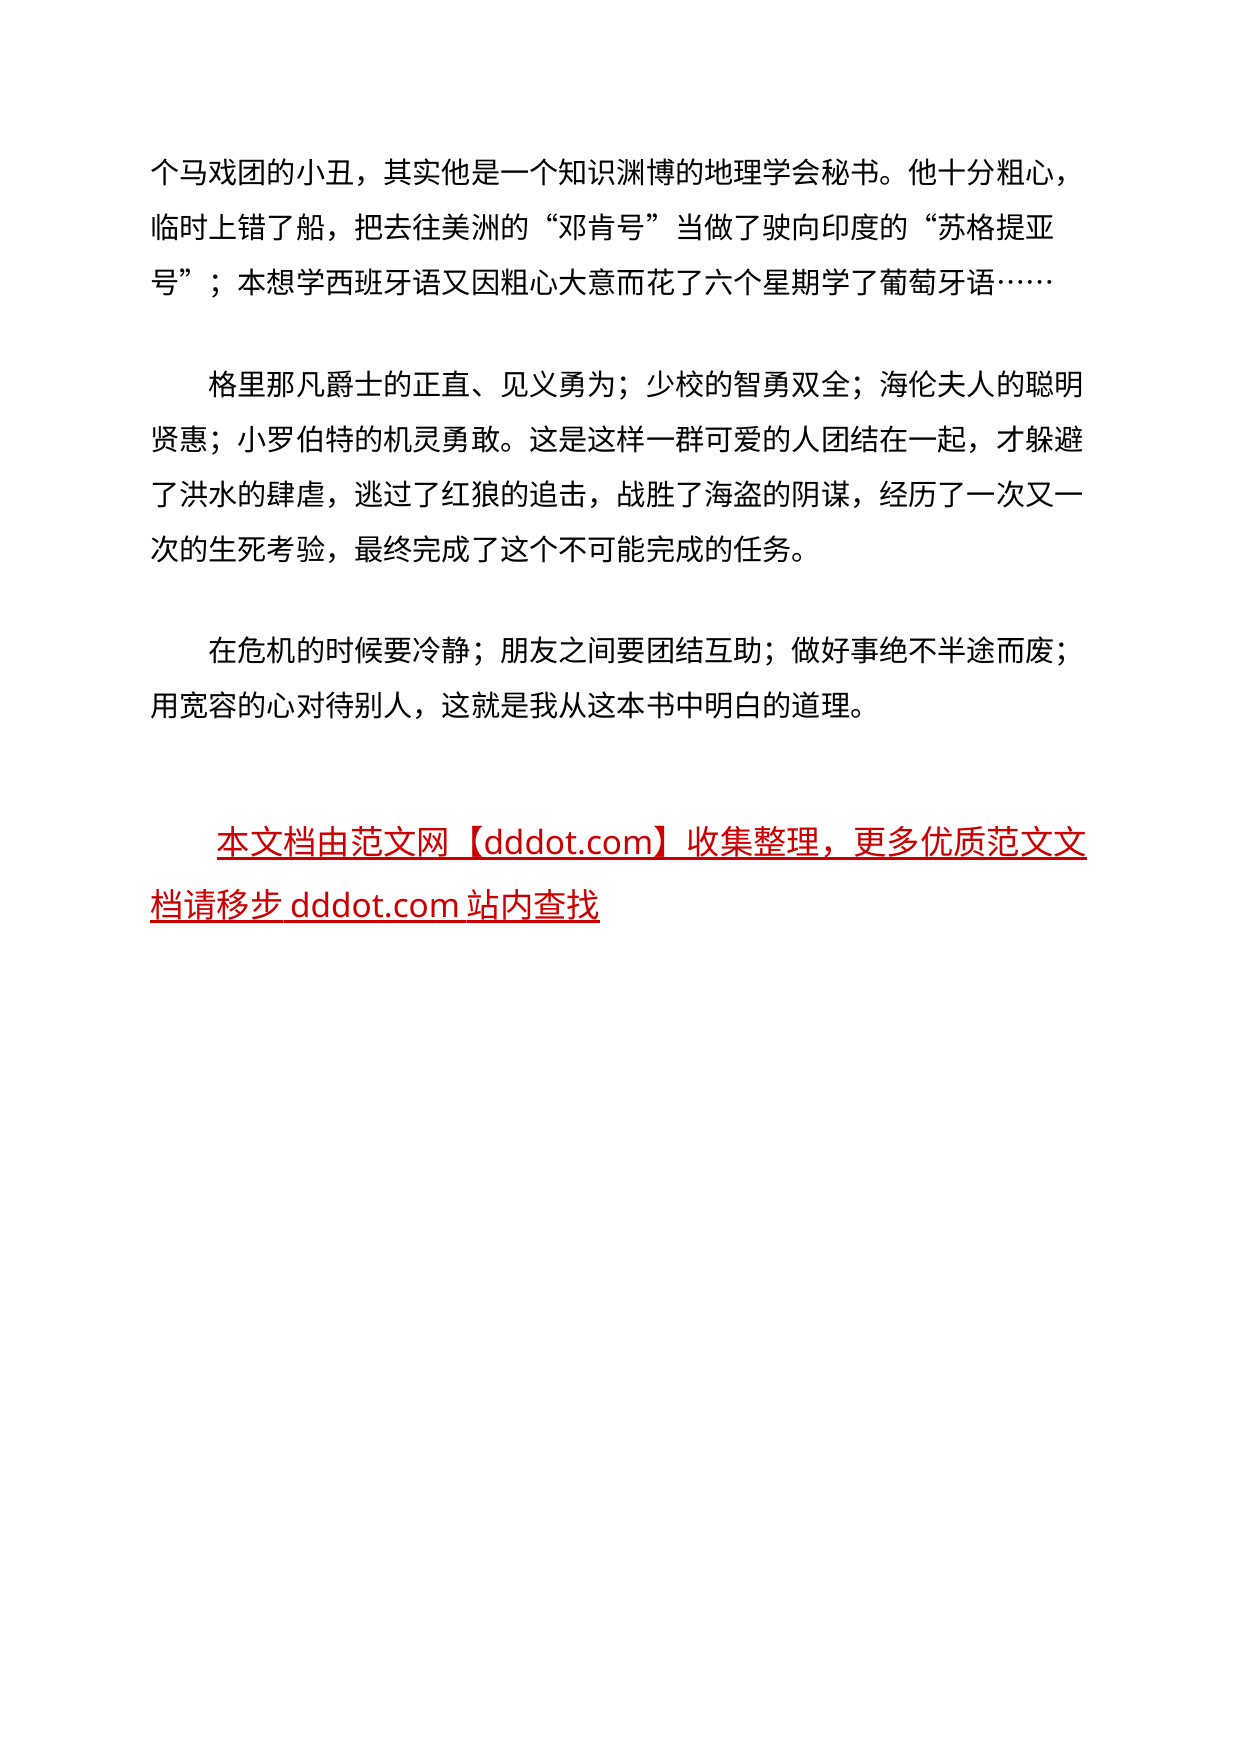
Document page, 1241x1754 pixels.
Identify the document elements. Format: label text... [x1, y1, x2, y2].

text 在危机的时候要冷静；朋友之间要团结互助；做好事绝不半途而废；用宽容的心对待别人，这就是我从这本书中明白的道理。 [150, 628, 1090, 725]
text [150, 150, 1090, 302]
text 格里那凡爵士的正直、见义勇为；少校的智勇双全；海伦夫人的聪明贤惠；小罗伯特的机灵勇敢。这是这样一群可爱的人团结在一起，才躲避了洪水的肆虐，逃过了红狼的追击，战胜了海盗的阴谋，经历了一次又一次的生死考验，最终完成了这个不可能完成的任务。 [150, 362, 1090, 568]
text 本文档由范文网【dddot.com】收集整理，更多优质范文文档请移步dddot.com站内查找 [150, 816, 1090, 927]
